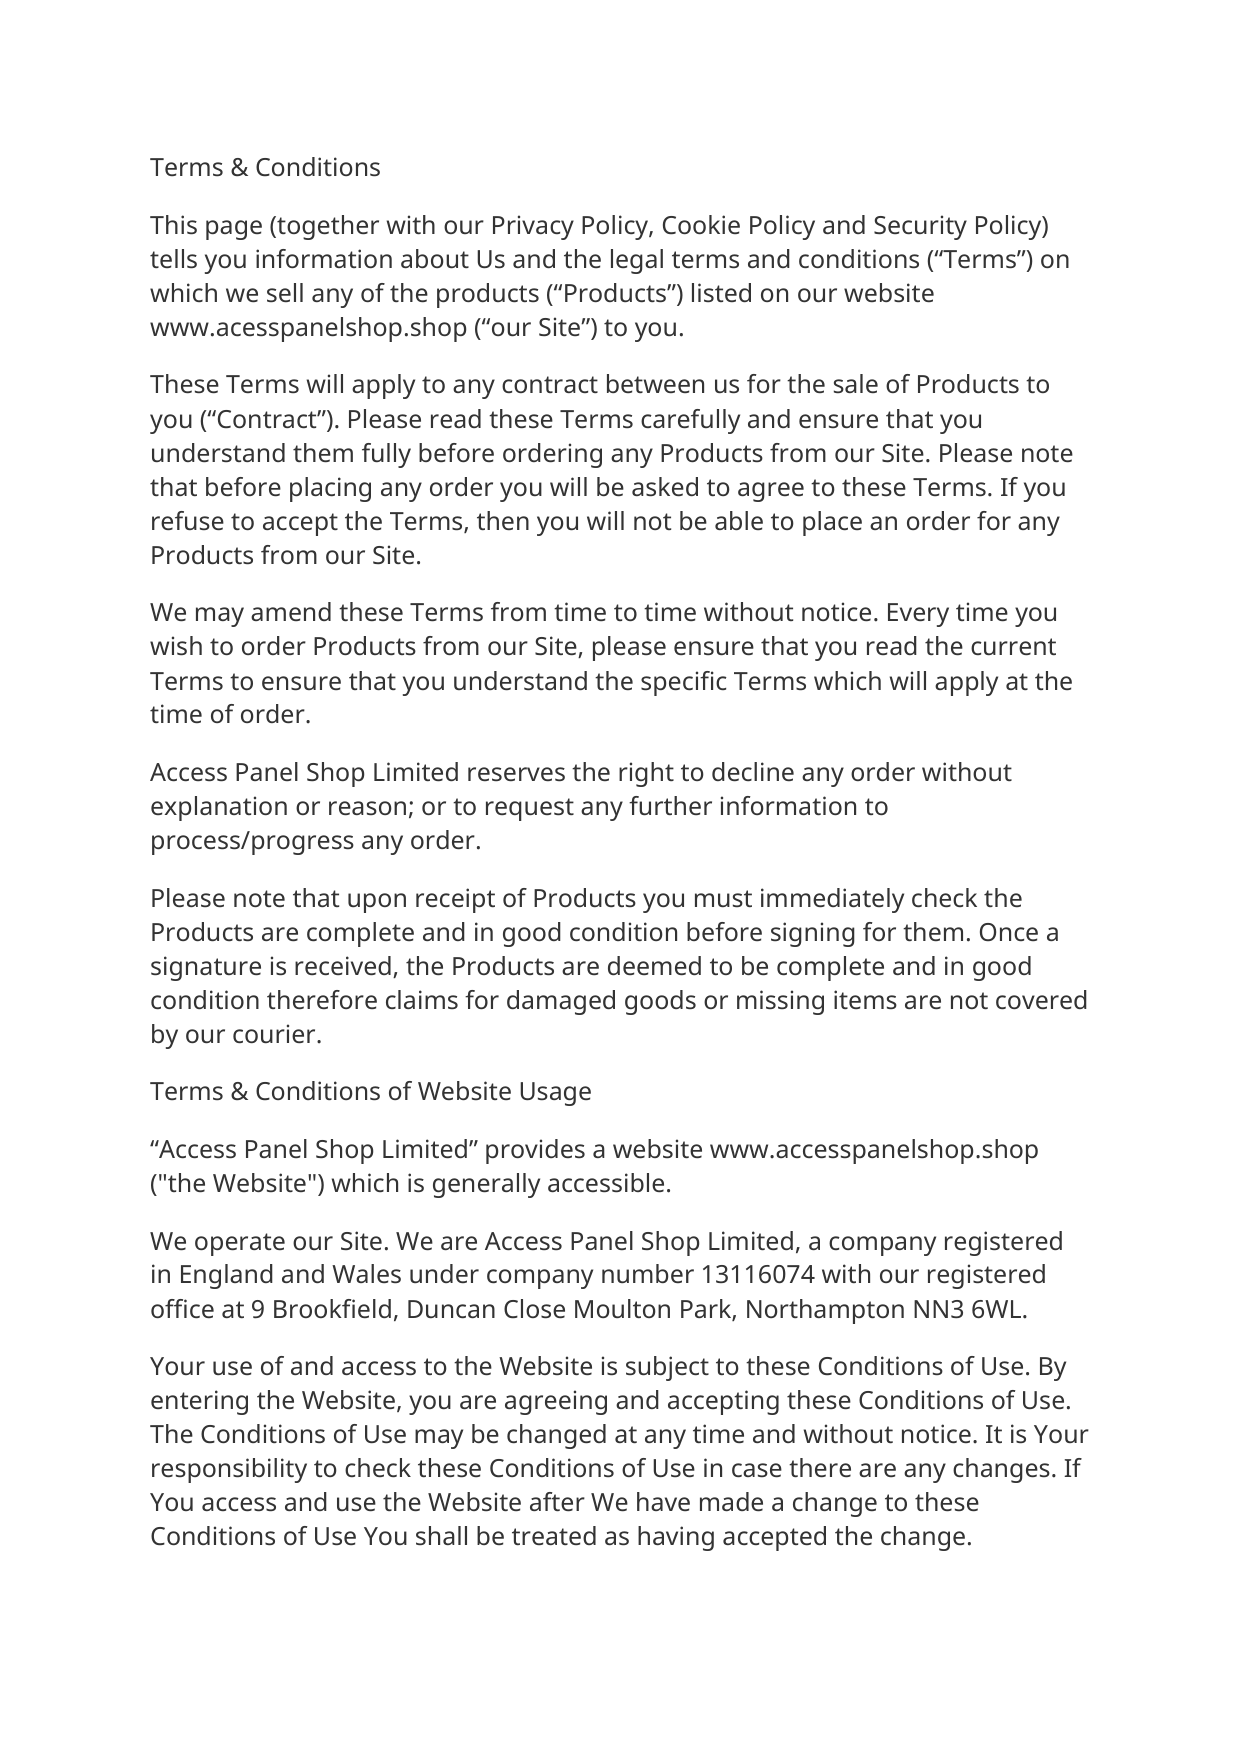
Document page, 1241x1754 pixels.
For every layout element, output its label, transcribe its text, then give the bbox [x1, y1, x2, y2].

text We may amend these Terms from time to time without notice. Every time you wish to order Products from our Site, please ensure that you read the current Terms to ensure that you understand the specific Terms which will apply at the time of order. [150, 595, 1090, 731]
text These Terms will apply to any contract between us for the sale of Products to you (“Contract”). Please read these Terms carefully and ensure that you understand them fully before ordering any Products from our Site. Please note that before placing any order you will be asked to agree to these Terms. If you refuse to accept the Terms, then you will not be able to place an order for any Products from our Site. [150, 367, 1090, 572]
text “Access Panel Shop Limited” provides a website www.accesspanelshop.shop ("the Website") which is generally accessible. [150, 1132, 1090, 1200]
text Terms & Conditions of Website Usage [150, 1074, 1090, 1108]
text This page (together with our Privacy Policy, Cookie Policy and Security Policy) tells you information about Us and the legal terms and conditions (“Terms”) on which we sell any of the products (“Products”) listed on our website www.acesspanelshop.shop (“our Site”) to you. [150, 207, 1090, 344]
text Your use of and access to the Website is subject to these Conditions of Use. By entering the Website, you are agreeing and accepting these Conditions of Use. The Conditions of Use may be changed at any time and without notice. It is Your responsibility to check these Conditions of Use in case there are any changes. If You access and use the Website after We have made a change to these Conditions of Use You shall be treated as having accepted the change. [150, 1349, 1090, 1553]
text Access Panel Shop Limited reserves the right to decline any order without explanation or reason; or to request any further information to process/progress any order. [150, 755, 1090, 857]
text Terms & Conditions [150, 150, 1090, 184]
text Please note that upon receipt of Products you must immediately check the Products are complete and in good condition before signing for them. Once a signature is received, the Products are deemed to be complete and in good condition therefore claims for damaged goods or missing items are not covered by our courier. [150, 880, 1090, 1051]
text We operate our Site. We are Access Panel Shop Limited, a company registered in England and Wales under company number 13116074 with our registered office at 9 Brookfield, Duncan Close Moulton Park, Northampton NN3 6WL. [150, 1223, 1090, 1325]
